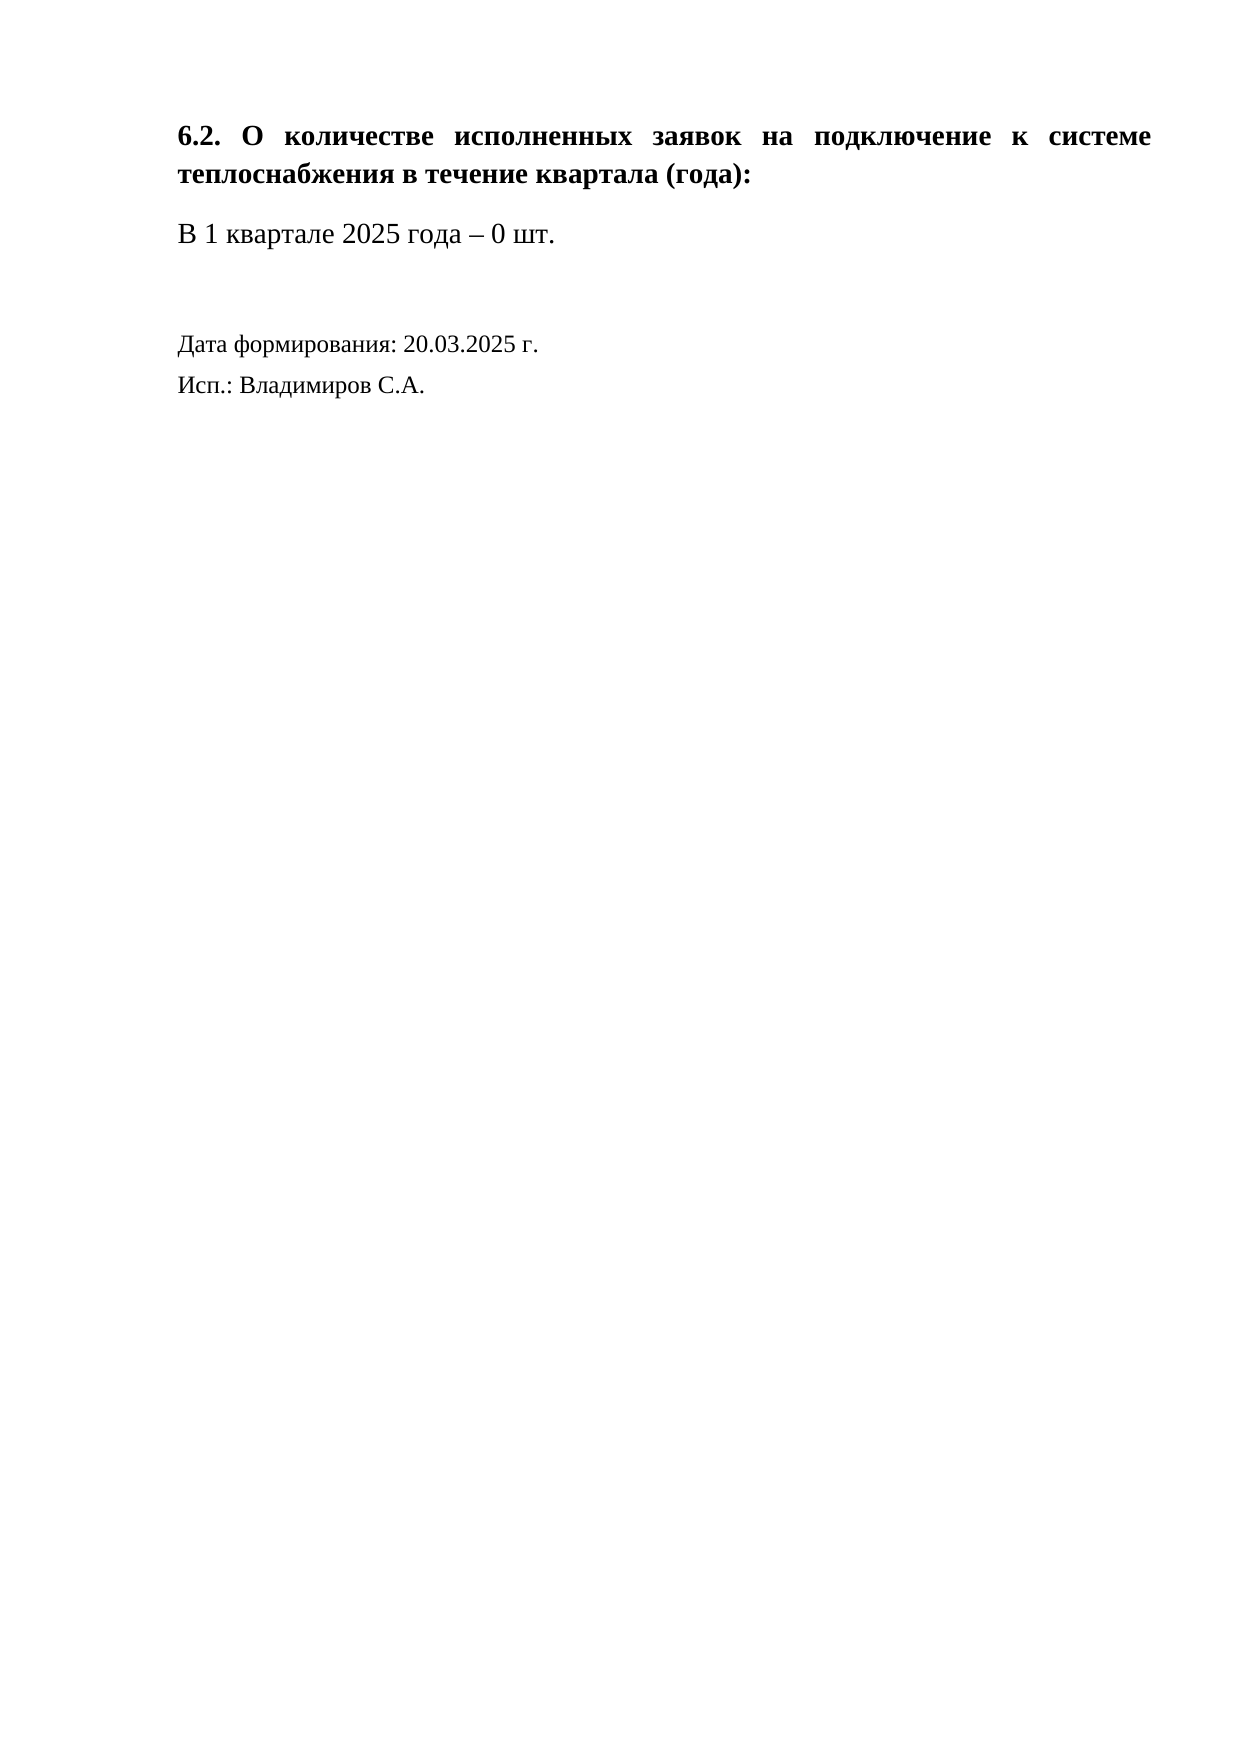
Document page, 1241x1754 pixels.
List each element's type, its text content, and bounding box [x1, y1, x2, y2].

text Дата формирования: 20.03.2025 г. [177, 329, 1152, 358]
text Исп.: Владимиров С.А. [177, 371, 1152, 399]
text 6.2. О количестве исполненных заявок на подключение к системе теплоснабжения в течение квартала (года): [177, 118, 1152, 190]
text В 1 квартале 2025 года – 0 шт. [177, 216, 1152, 249]
